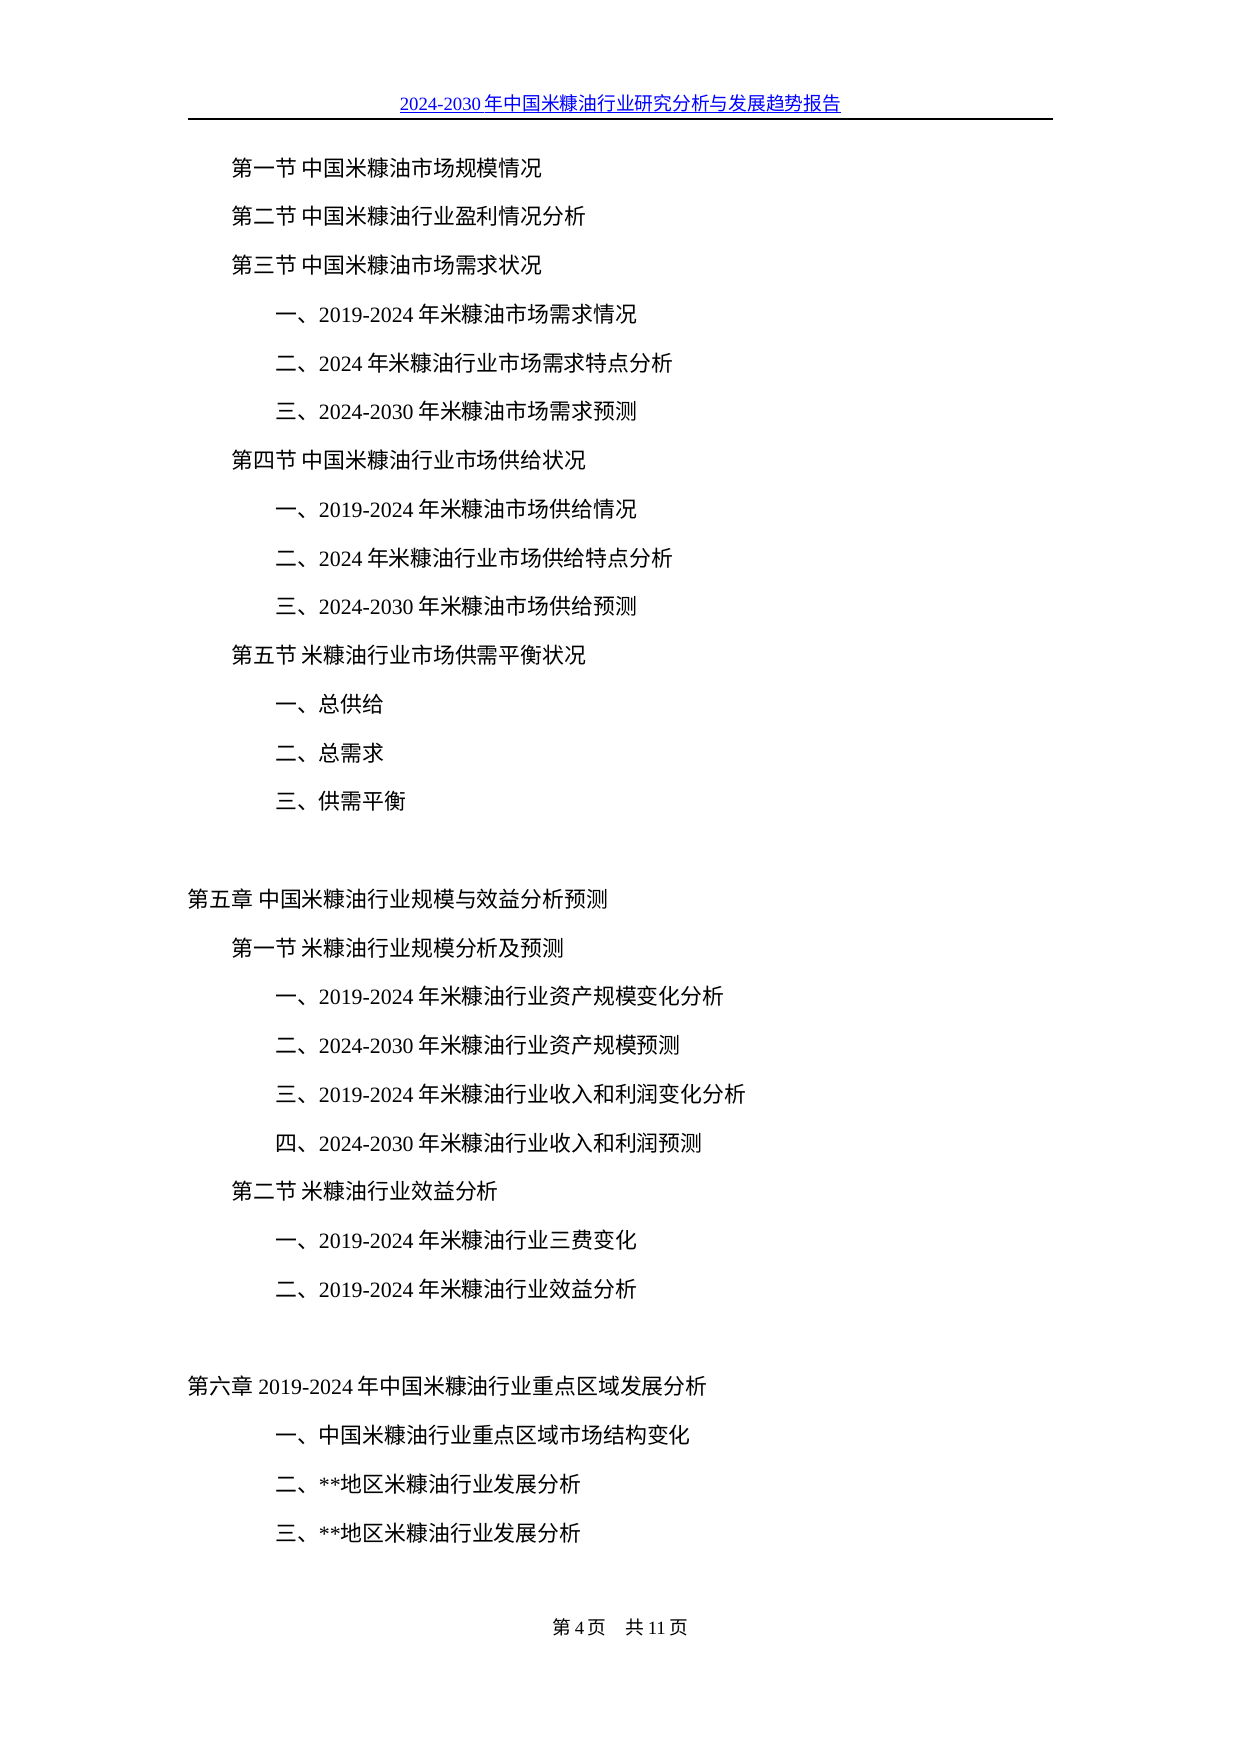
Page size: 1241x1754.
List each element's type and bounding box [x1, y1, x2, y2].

text [187, 150, 1053, 1548]
